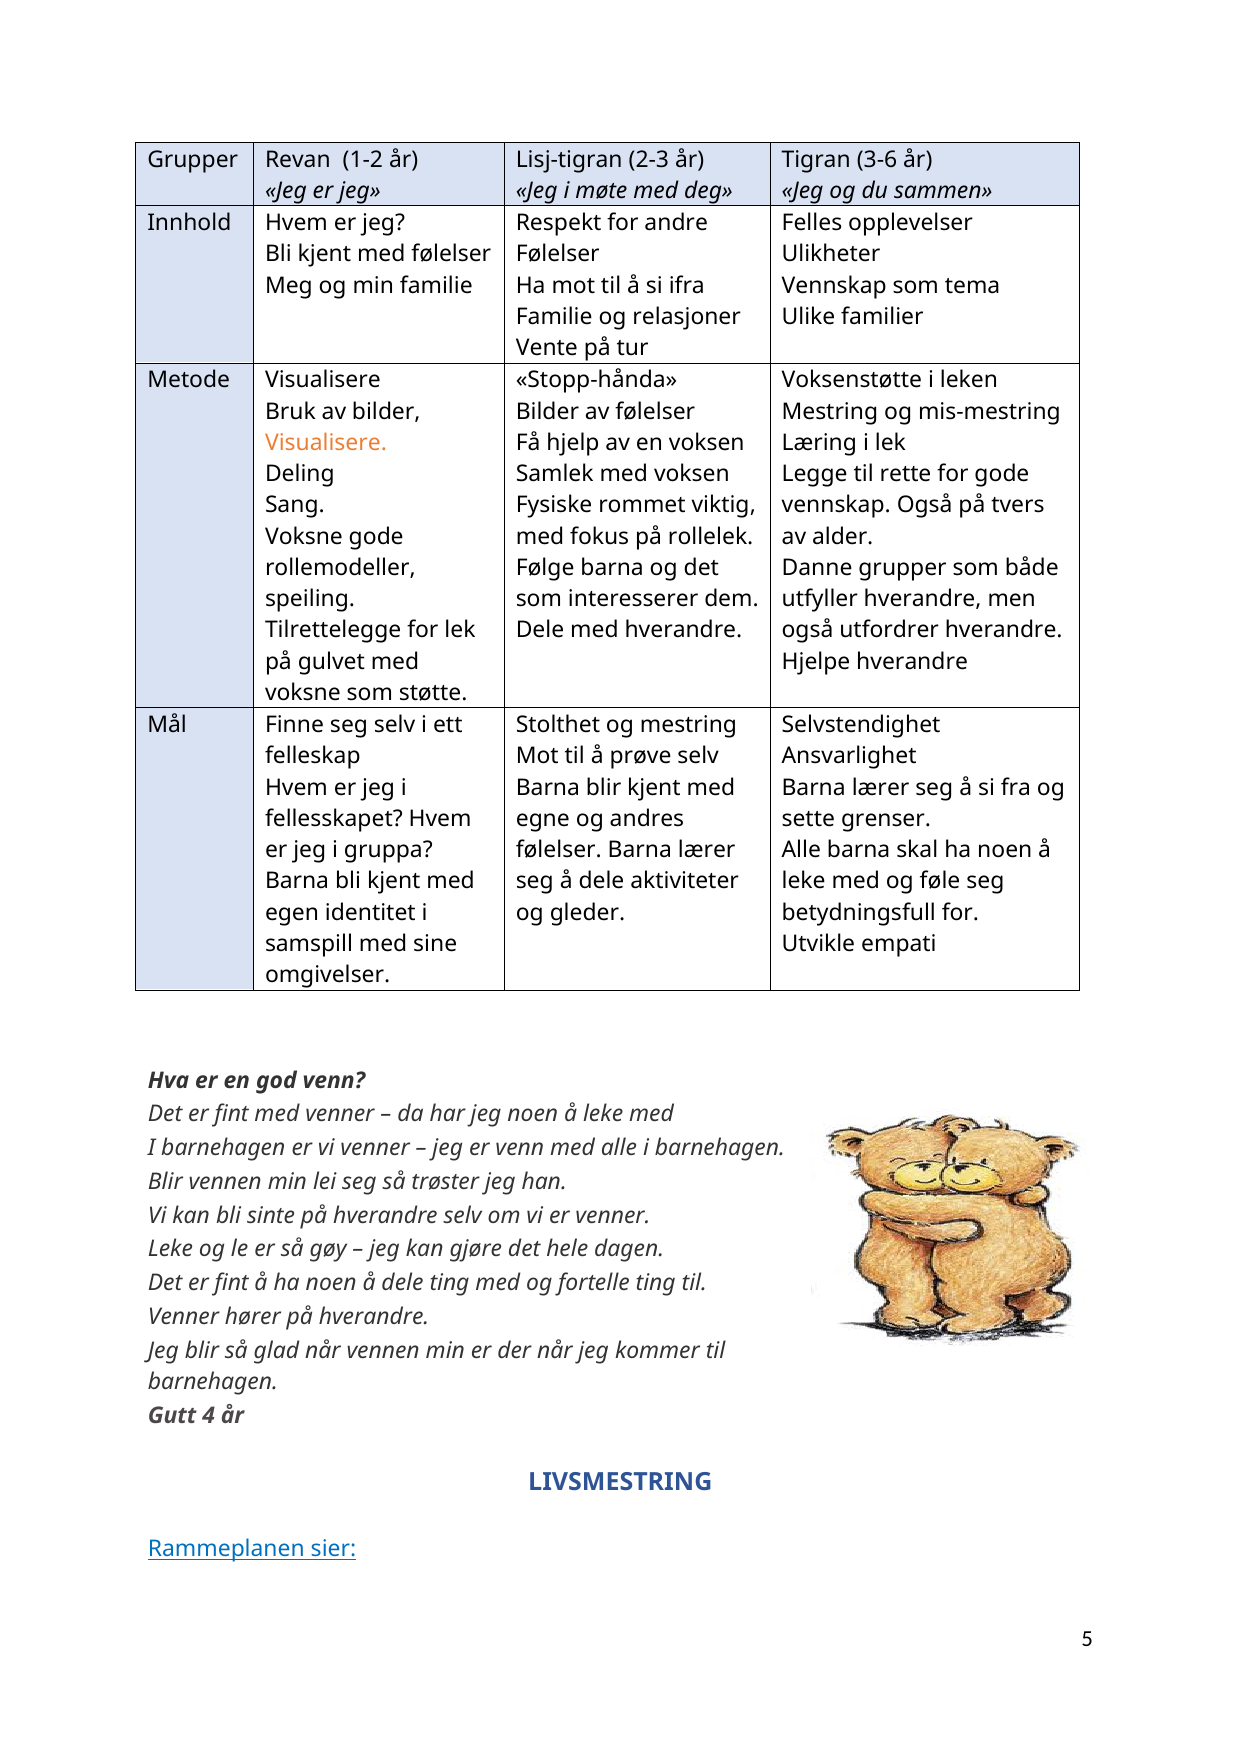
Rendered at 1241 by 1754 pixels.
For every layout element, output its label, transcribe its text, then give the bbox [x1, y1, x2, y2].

text Rammeplanen sier: [148, 1532, 1093, 1563]
table_cell Innhold [136, 206, 253, 362]
text Det er fint med venner – da har jeg noen å leke med [148, 1097, 1093, 1129]
table_cell Respekt for andre Følelser Ha mot til å si ifra Familie og relasjoner Vente på tur [505, 206, 770, 362]
text Vi kan bli sinte på hverandre selv om vi er venner. [148, 1199, 811, 1230]
table_cell Visualisere Bruk av bilder, Visualisere. Deling Sang. Voksne gode rollemodeller, speiling. Tilrettelegge for lek på gulvet med voksne som støtte. [254, 364, 504, 707]
table_cell Voksenstøtte i leken Mestring og mis-mestring Læring i lek Legge til rette for gode vennskap. Også på tvers av alder. Danne grupper som både utfyller hverandre, men også utfordrer hverandre. Hjelpe hverandre [771, 364, 1079, 707]
table_cell Hvem er jeg? Bli kjent med følelser Meg og min familie [254, 206, 504, 362]
table_cell «Stopp-hånda» Bilder av følelser Få hjelp av en voksen Samlek med voksen Fysiske rommet viktig, med fokus på rollelek. Følge barna og det som interesserer dem. Dele med hverandre. [505, 364, 770, 707]
table_cell Mål [136, 708, 253, 989]
text Det er fint å ha noen å dele ting med og fortelle ting til. [148, 1266, 811, 1297]
table_header Tigran (3-6 år) «Jeg og du sammen» [771, 143, 1079, 205]
table_header Grupper [136, 143, 253, 205]
text I barnehagen er vi venner – jeg er venn med alle i barnehagen. [148, 1131, 811, 1162]
table_cell Finne seg selv i ett felleskap Hvem er jeg i fellesskapet? Hvem er jeg i gruppa? Barna bli kjent med egen identitet i samspill med sine omgivelser. [254, 708, 504, 989]
text Blir vennen min lei seg så trøster jeg han. [148, 1165, 811, 1196]
table_cell Felles opplevelser Ulikheter Vennskap som tema Ulike familier [771, 206, 1079, 362]
text Hva er en god venn? [148, 1064, 1093, 1095]
table_cell Metode [136, 364, 253, 707]
text LIVSMESTRING [148, 1464, 1093, 1498]
text Jeg blir så glad når vennen min er der når jeg kommer til barnehagen. [148, 1334, 1093, 1396]
table_header Revan (1-2 år) «Jeg er jeg» [254, 143, 504, 205]
picture [811, 1101, 1090, 1351]
table_cell Selvstendighet Ansvarlighet Barna lærer seg å si fra og sette grenser. Alle barna skal ha noen å leke med og føle seg betydningsfull for. Utvikle empati [771, 708, 1079, 989]
text Gutt 4 år [148, 1399, 1093, 1430]
text Leke og le er så gøy – jeg kan gjøre det hele dagen. [148, 1232, 811, 1264]
table_header Lisj-tigran (2-3 år) «Jeg i møte med deg» [505, 143, 770, 205]
text Venner hører på hverandre. [148, 1300, 811, 1331]
table_cell Stolthet og mestring Mot til å prøve selv Barna blir kjent med egne og andres følelser. Barna lærer seg å dele aktiviteter og gleder. [505, 708, 770, 989]
